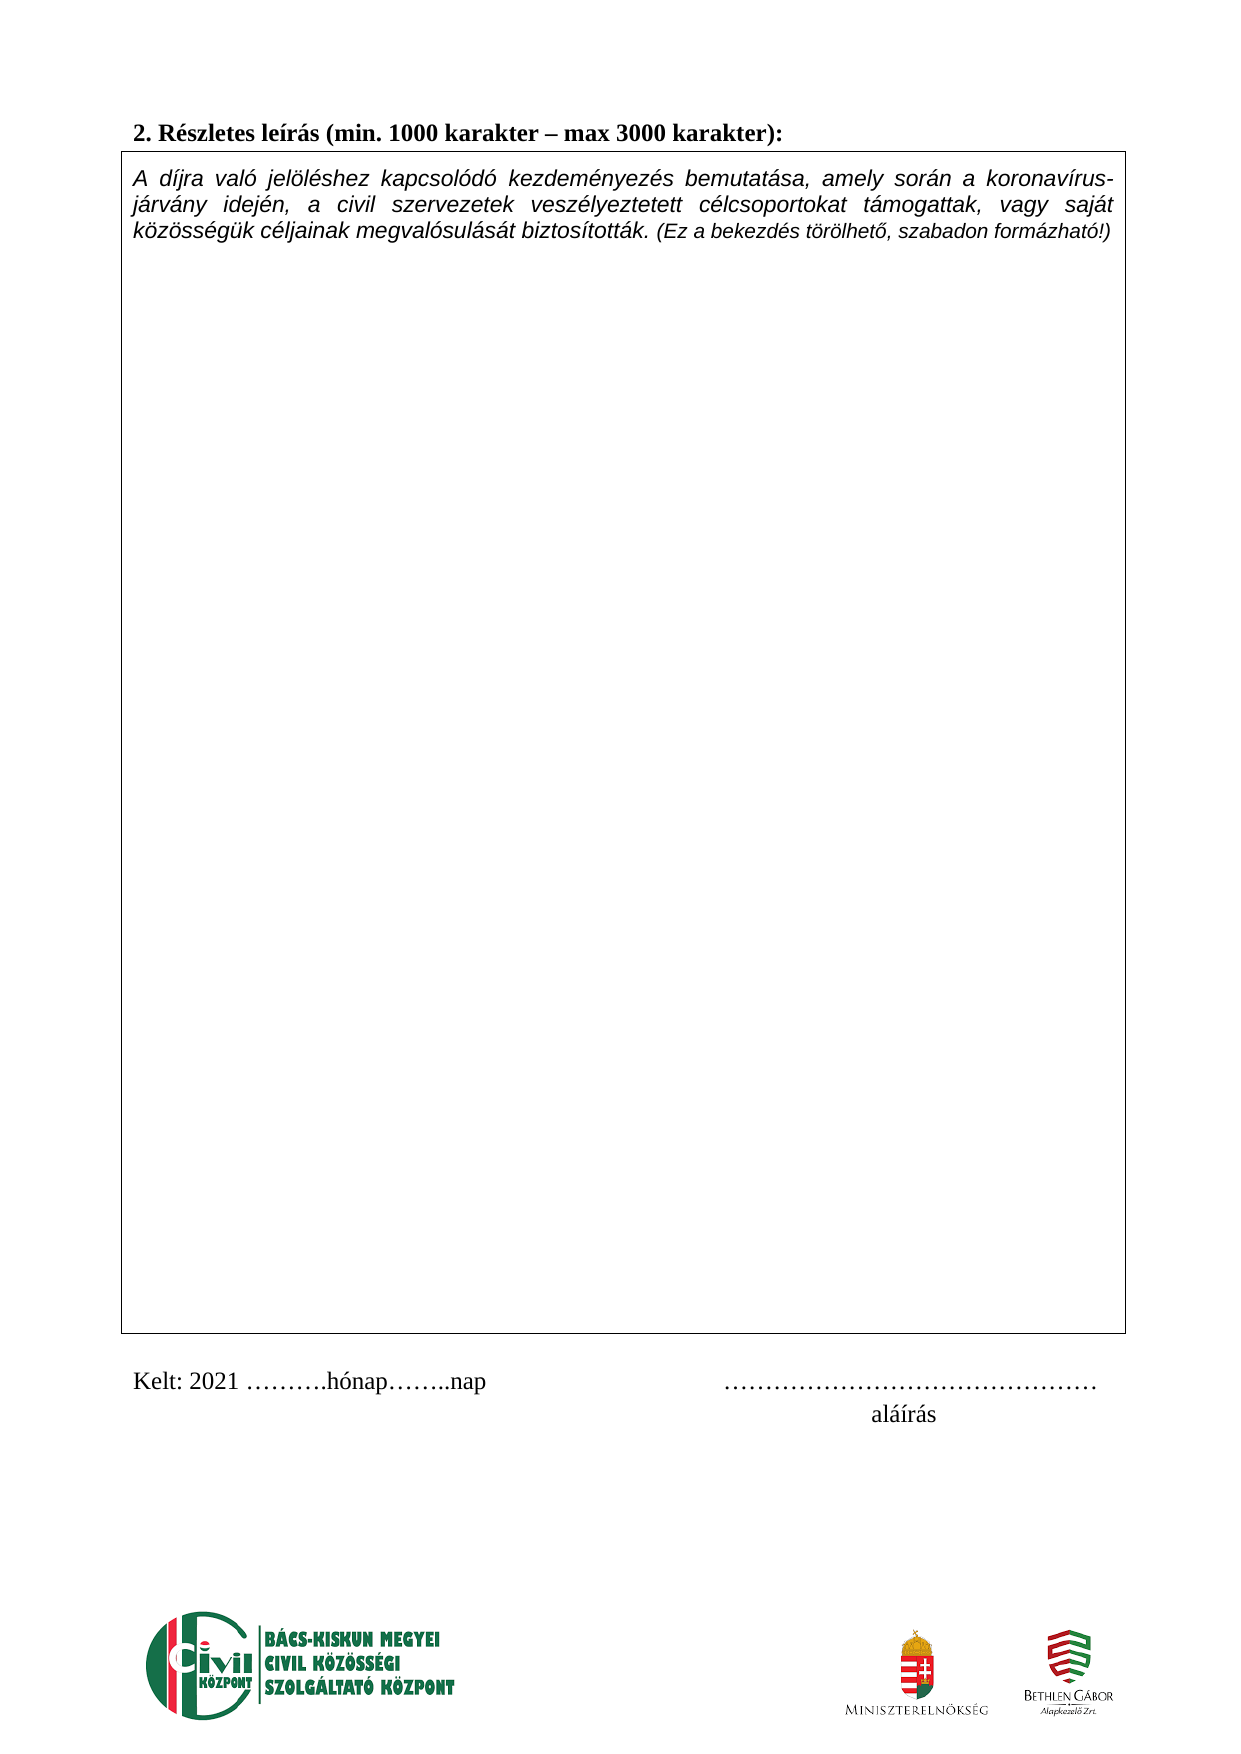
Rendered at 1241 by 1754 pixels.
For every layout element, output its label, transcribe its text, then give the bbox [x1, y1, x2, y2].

picture [135, 1604, 543, 1725]
picture [817, 1605, 1143, 1737]
text 2. Részletes leírás (min. 1000 karakter – max 3000 karakter): [133, 118, 1122, 147]
text aláírás [133, 1399, 1122, 1428]
text Kelt: 2021 ……….hónap……..nap ……………………………………… [133, 1366, 1122, 1395]
table_header A díjra való jelöléshez kapcsolódó kezdeményezés bemutatása, amely során a koronavírus-járvány idején, a civil szervezetek veszélyeztetett célcsoportokat támogattak, vagy saját közösségük céljainak megvalósulását biztosították. (Ez a bekezdés törölhető, szabadon formázható!) [122, 152, 1125, 1332]
